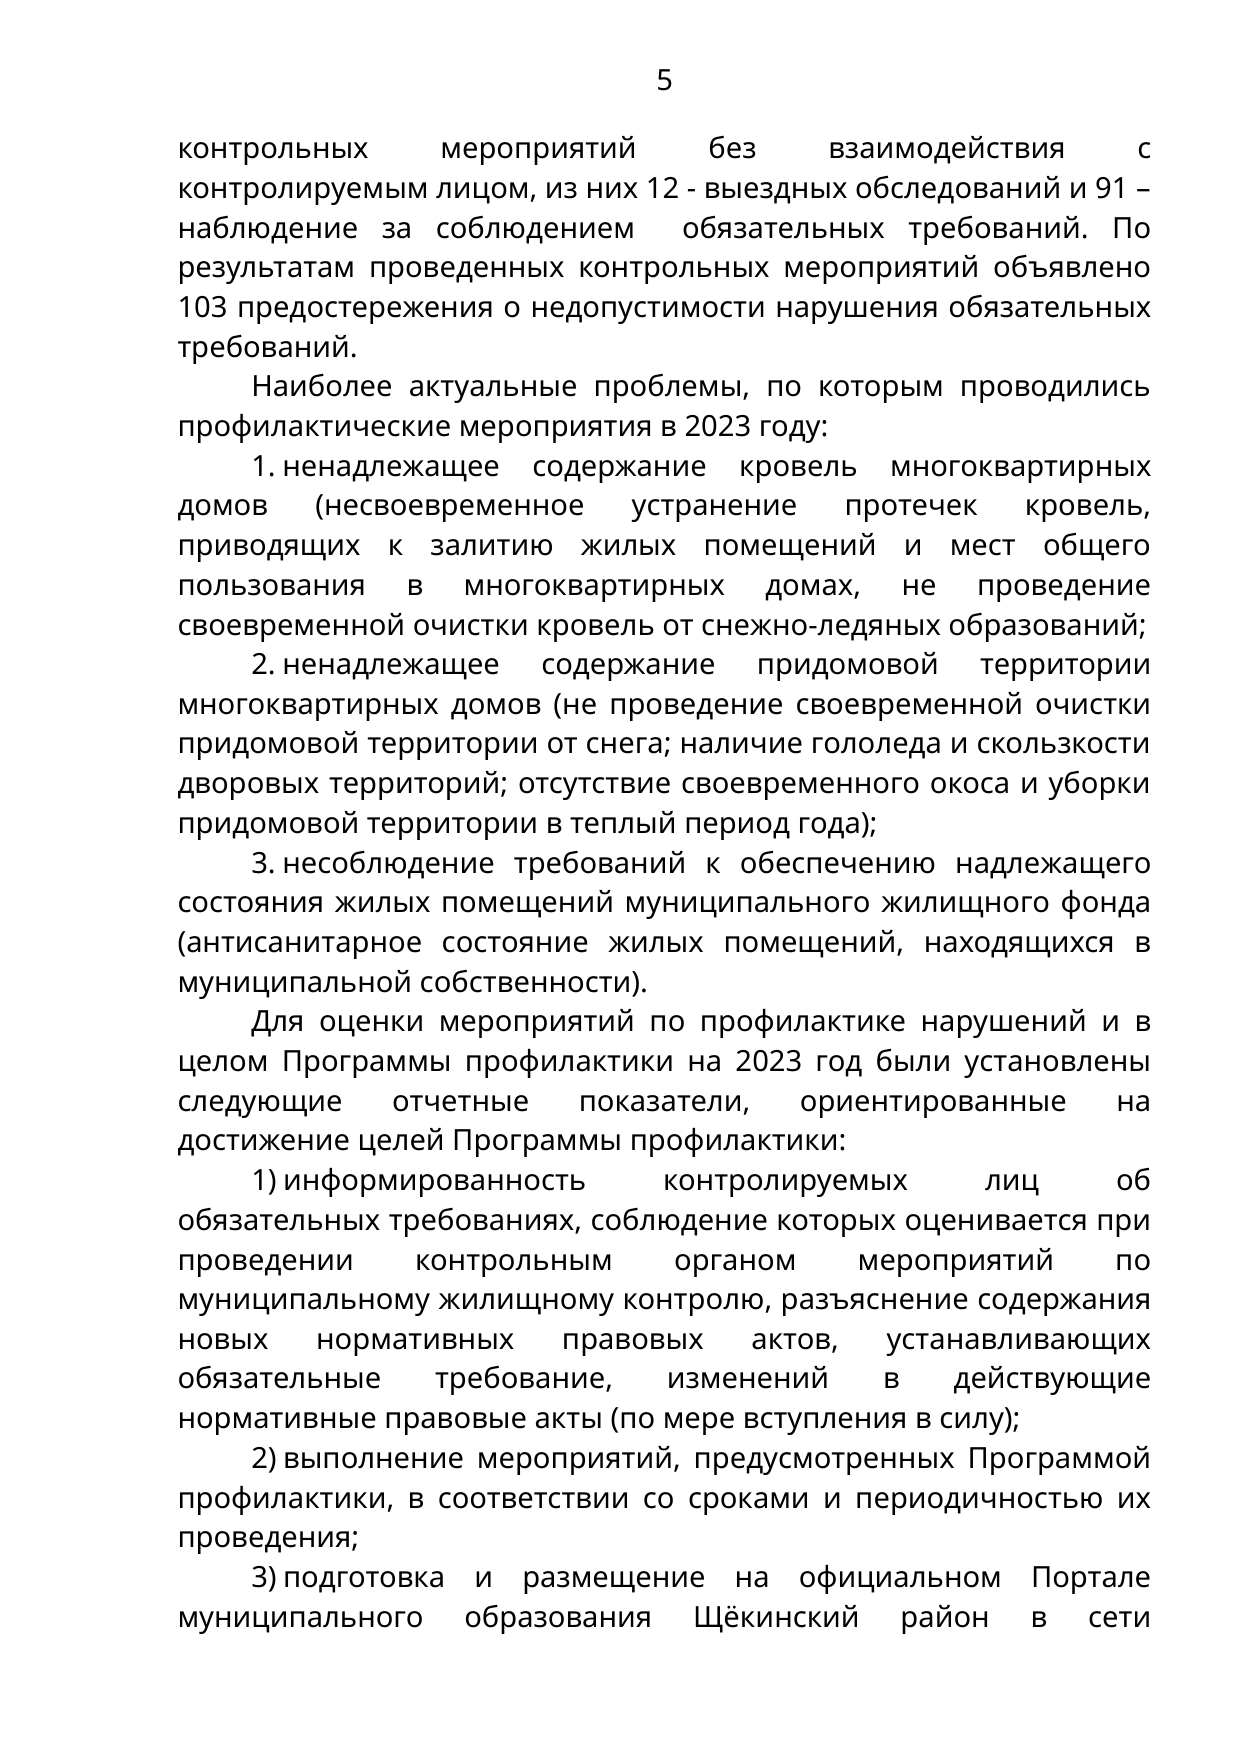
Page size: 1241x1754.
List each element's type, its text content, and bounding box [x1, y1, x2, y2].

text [177, 127, 1152, 366]
text 3. несоблюдение требований к обеспечению надлежащего состояния жилых помещений муниципального жилищного фонда (антисанитарное состояние жилых помещений, находящихся в муниципальной собственности). [177, 842, 1152, 1001]
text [177, 1556, 1152, 1636]
text 2) выполнение мероприятий, предусмотренных Программой профилактики, в соответствии со сроками и периодичностью их проведения; [177, 1437, 1152, 1556]
text 1) информированность контролируемых лиц об обязательных требованиях, соблюдение которых оценивается при проведении контрольным органом мероприятий по муниципальному жилищному контролю, разъяснение содержания новых нормативных правовых актов, устанавливающих обязательные требование, изменений в действующие нормативные правовые акты (по мере вступления в силу); [177, 1159, 1152, 1437]
text Наиболее актуальные проблемы, по которым проводились профилактические мероприятия в 2023 году: [177, 366, 1152, 445]
text 1. ненадлежащее содержание кровель многоквартирных домов (несвоевременное устранение протечек кровель, приводящих к залитию жилых помещений и мест общего пользования в многоквартирных домах, не проведение своевременной очистки кровель от снежно-ледяных образований; [177, 445, 1152, 643]
text 2. ненадлежащее содержание придомовой территории многоквартирных домов (не проведение своевременной очистки придомовой территории от снега; наличие гололеда и скользкости дворовых территорий; отсутствие своевременного окоса и уборки придомовой территории в теплый период года); [177, 643, 1152, 842]
text Для оценки мероприятий по профилактике нарушений и в целом Программы профилактики на 2023 год были установлены следующие отчетные показатели, ориентированные на достижение целей Программы профилактики: [177, 1001, 1152, 1159]
